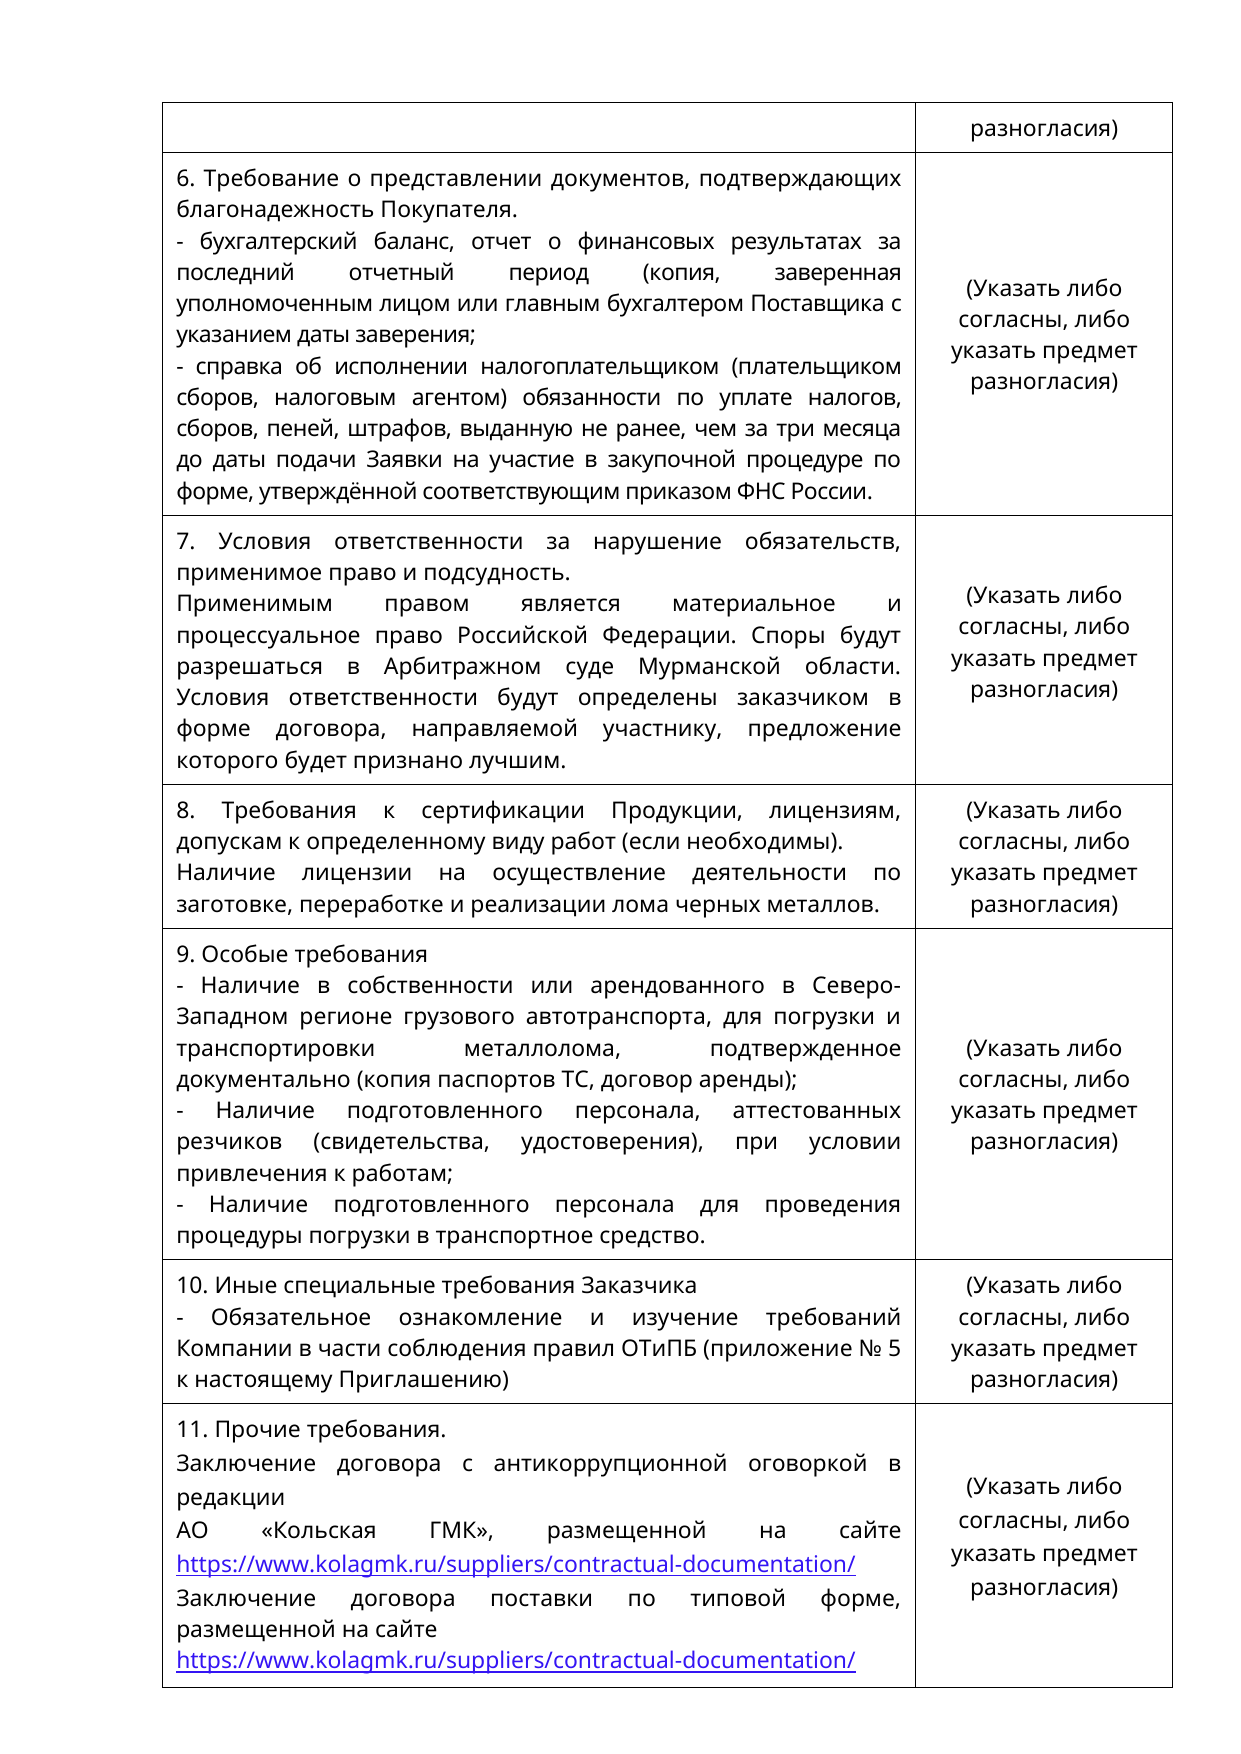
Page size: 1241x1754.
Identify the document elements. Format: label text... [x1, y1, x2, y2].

table_cell 8. Требования к сертификации Продукции, лицензиям, допускам к определенному виду работ (если необходимы). Наличие лицензии на осуществление деятельности по заготовке, переработке и реализации лома черных металлов. [163, 785, 915, 928]
table_cell (Указать либо согласны, либо указать предмет разногласия) [916, 929, 1172, 1259]
table_cell (Указать либо согласны, либо указать предмет разногласия) [916, 1260, 1172, 1403]
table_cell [916, 1404, 1172, 1687]
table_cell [916, 103, 1172, 152]
table_cell (Указать либо согласны, либо указать предмет разногласия) [916, 785, 1172, 928]
table_cell 10. Иные специальные требования Заказчика - Обязательное ознакомление и изучение требований Компании в части соблюдения правил ОТиПБ (приложение № 5 к настоящему Приглашению) [163, 1260, 915, 1403]
table_cell (Указать либо согласны, либо указать предмет разногласия) [916, 516, 1172, 784]
table_cell 11. Прочие требования. Заключение договора с антикоррупционной оговоркой в редакции АО «Кольская ГМК», размещенной на сайте https://www.kolagmk.ru/suppliers/contractual-documentation/ Заключение договора поставки по типовой форме, размещенной на сайте https://www.kolagmk.ru/suppliers/contractual-documentation/ [163, 1404, 915, 1687]
table_cell 9. Особые требования - Наличие в собственности или арендованного в Северо-Западном регионе грузового автотранспорта, для погрузки и транспортировки металлолома, подтвержденное документально (копия паспортов ТС, договор аренды); - Наличие подготовленного персонала, аттестованных резчиков (свидетельства, удостоверения), при условии привлечения к работам; - Наличие подготовленного персонала для проведения процедуры погрузки в транспортное средство. [163, 929, 915, 1259]
table_cell 6. Требование о представлении документов, подтверждающих благонадежность Покупателя. - бухгалтерский баланс, отчет о финансовых результатах за последний отчетный период (копия, заверенная уполномоченным лицом или главным бухгалтером Поставщика с указанием даты заверения; - справка об исполнении налогоплательщиком (плательщиком сборов, налоговым агентом) обязанности по уплате налогов, сборов, пеней, штрафов, выданную не ранее, чем за три месяца до даты подачи Заявки на участие в закупочной процедуре по форме, утверждённой соответствующим приказом ФНС России. [163, 153, 915, 515]
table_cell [916, 153, 1172, 515]
table_cell 7. Условия ответственности за нарушение обязательств, применимое право и подсудность. Применимым правом является материальное и процессуальное право Российской Федерации. Споры будут разрешаться в Арбитражном суде Мурманской области. Условия ответственности будут определены заказчиком в форме договора, направляемой участнику, предложение которого будет признано лучшим. [163, 516, 915, 784]
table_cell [163, 103, 915, 152]
